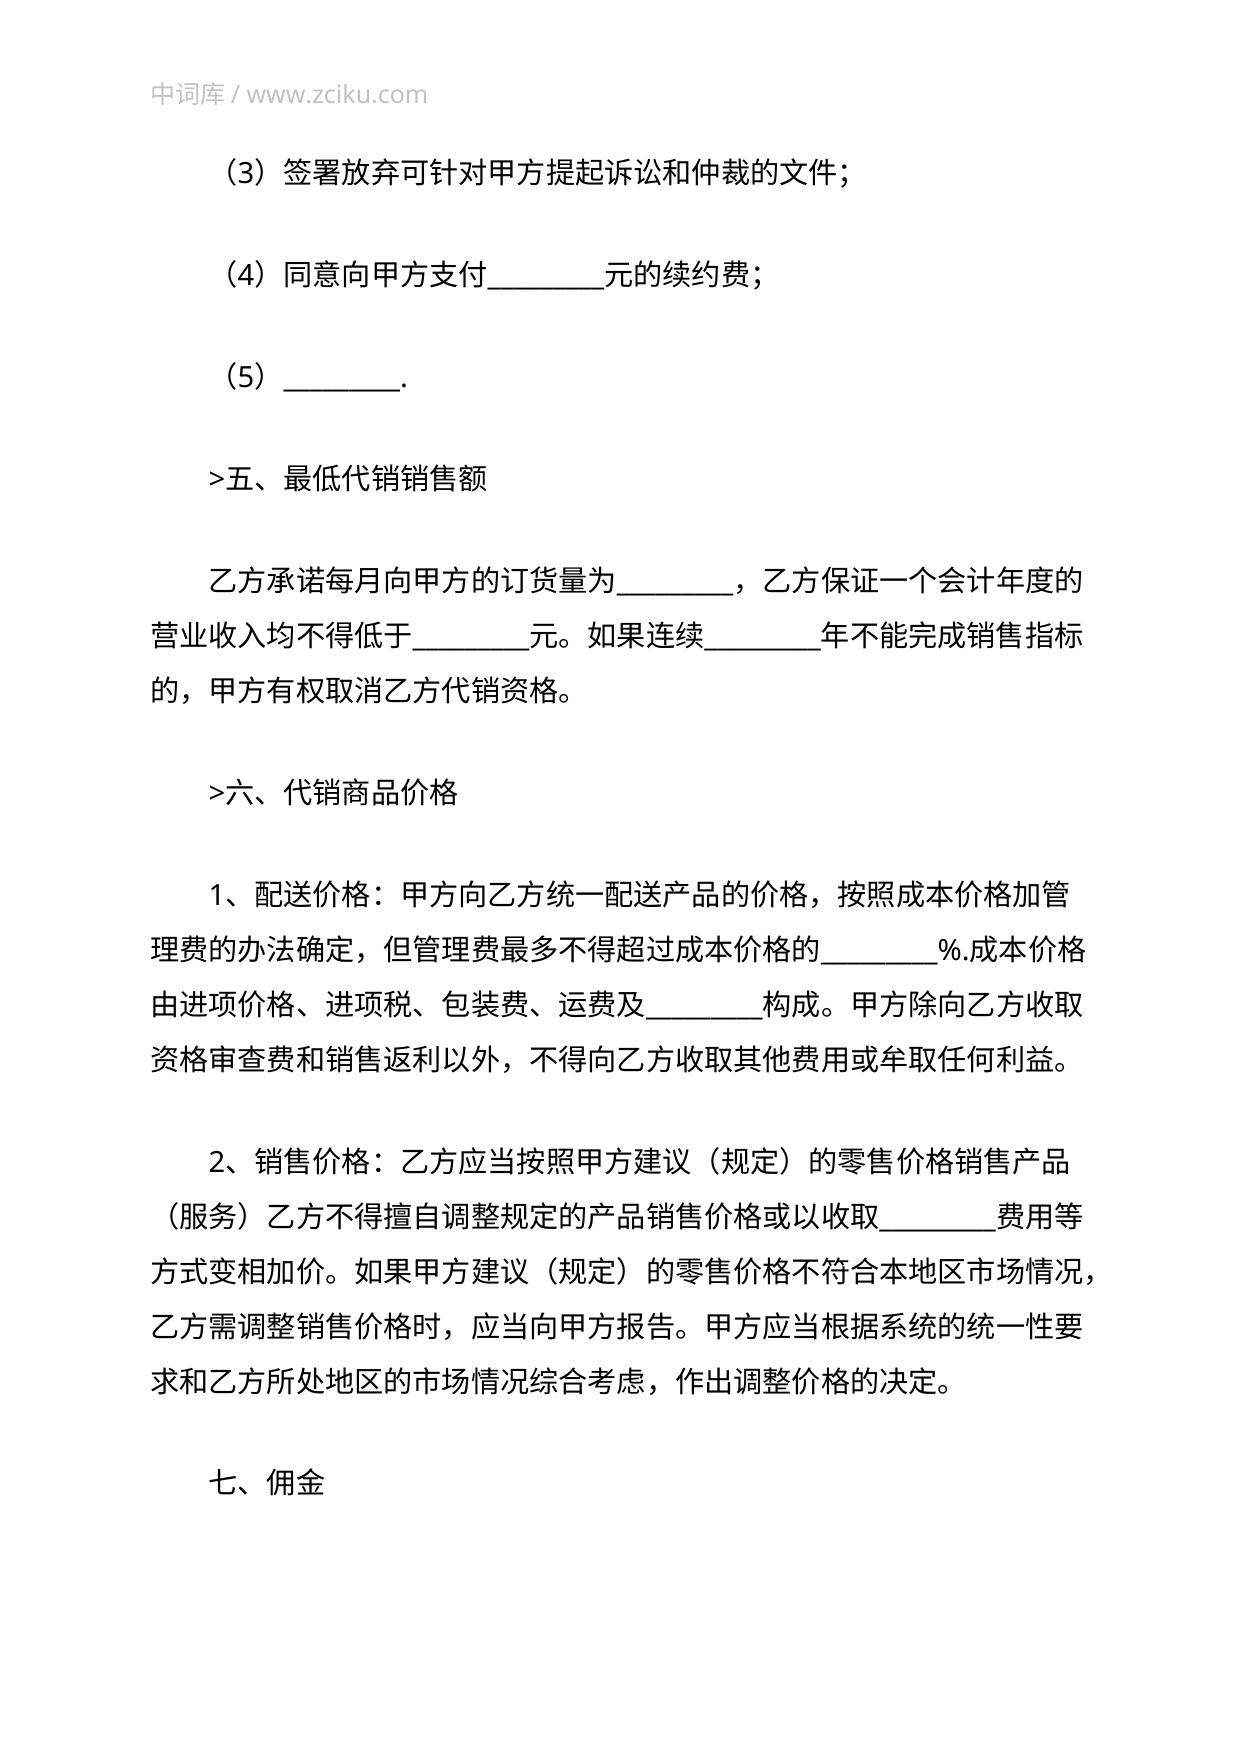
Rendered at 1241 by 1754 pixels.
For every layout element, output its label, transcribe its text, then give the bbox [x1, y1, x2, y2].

text （3）签署放弃可针对甲方提起诉讼和仲裁的文件； [150, 150, 1090, 192]
text 2、销售价格：乙方应当按照甲方建议（规定）的零售价格销售产品（服务）乙方不得擅自调整规定的产品销售价格或以收取_________费用等方式变相加价。如果甲方建议（规定）的零售价格不符合本地区市场情况，乙方需调整销售价格时，应当向甲方报告。甲方应当根据系统的统一性要求和乙方所处地区的市场情况综合考虑，作出调整价格的决定。 [150, 1138, 1090, 1401]
text 七、佣金 [150, 1460, 1090, 1502]
text （4）同意向甲方支付_________元的续约费； [150, 252, 1090, 294]
text 1、配送价格：甲方向乙方统一配送产品的价格，按照成本价格加管理费的办法确定，但管理费最多不得超过成本价格的_________%.成本价格由进项价格、进项税、包装费、运费及_________构成。甲方除向乙方收取资格审查费和销售返利以外，不得向乙方收取其他费用或牟取任何利益。 [150, 872, 1090, 1079]
text （5）_________. [150, 354, 1090, 396]
text 乙方承诺每月向甲方的订货量为_________，乙方保证一个会计年度的营业收入均不得低于_________元。如果连续_________年不能完成销售指标的，甲方有权取消乙方代销资格。 [150, 558, 1090, 710]
text >五、最低代销销售额 [150, 456, 1090, 498]
text >六、代销商品价格 [150, 770, 1090, 812]
